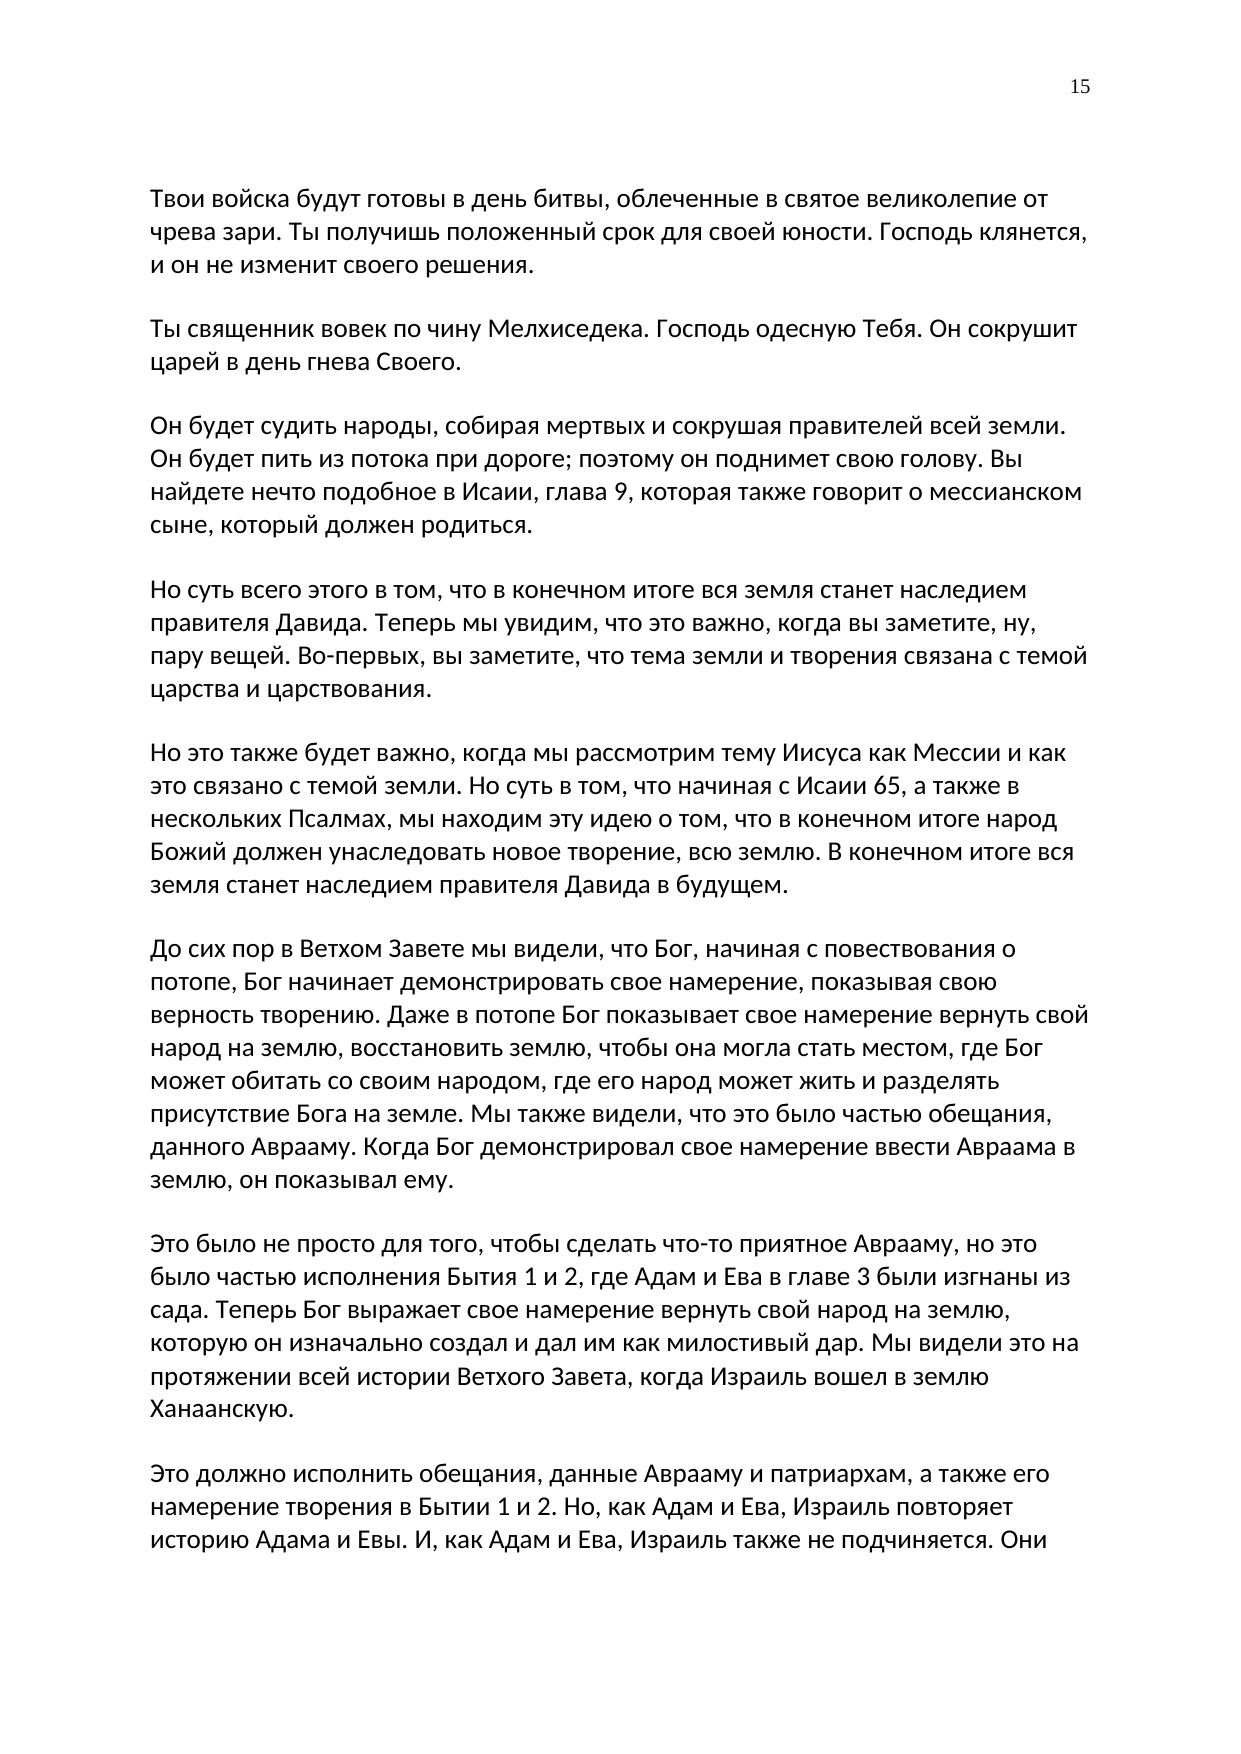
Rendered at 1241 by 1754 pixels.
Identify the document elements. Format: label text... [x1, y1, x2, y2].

text Он будет судить народы, собирая мертвых и сокрушая правителей всей земли. Он будет пить из потока при дороге; поэтому он поднимет свою голову. Вы найдете нечто подобное в Исаии, глава 9, которая также говорит о мессианском сыне, который должен родиться. [150, 408, 1090, 541]
text Но суть всего этого в том, что в конечном итоге вся земля станет наследием правителя Давида. Теперь мы увидим, что это важно, когда вы заметите, ну, пару вещей. Во-первых, вы заметите, что тема земли и творения связана с темой царства и царствования. [150, 572, 1090, 704]
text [150, 1456, 1090, 1555]
text Это было не просто для того, чтобы сделать что-то приятное Аврааму, но это было частью исполнения Бытия 1 и 2, где Адам и Ева в главе 3 были изгнаны из сада. Теперь Бог выражает свое намерение вернуть свой народ на землю, которую он изначально создал и дал им как милостивый дар. Мы видели это на протяжении всей истории Ветхого Завета, когда Израиль вошел в землю Ханаанскую. [150, 1227, 1090, 1425]
text Твои войска будут готовы в день битвы, облеченные в святое великолепие от чрева зари. Ты получишь положенный срок для своей юности. Господь клянется, и он не изменит своего решения. [150, 181, 1090, 280]
text До сих пор в Ветхом Завете мы видели, что Бог, начиная с повествования о потопе, Бог начинает демонстрировать свое намерение, показывая свою верность творению. Даже в потопе Бог показывает свое намерение вернуть свой народ на землю, восстановить землю, чтобы она могла стать местом, где Бог может обитать со своим народом, где его народ может жить и разделять присутствие Бога на земле. Мы также видели, что это было частью обещания, данного Аврааму. Когда Бог демонстрировал свое намерение ввести Авраама в землю, он показывал ему. [150, 931, 1090, 1195]
text Но это также будет важно, когда мы рассмотрим тему Иисуса как Мессии и как это связано с темой земли. Но суть в том, что начиная с Исаии 65, а также в нескольких Псалмах, мы находим эту идею о том, что в конечном итоге народ Божий должен унаследовать новое творение, всю землю. В конечном итоге вся земля станет наследием правителя Давида в будущем. [150, 735, 1090, 900]
text Ты священник вовек по чину Мелхиседека. Господь одесную Тебя. Он сокрушит царей в день гнева Своего. [150, 311, 1090, 377]
